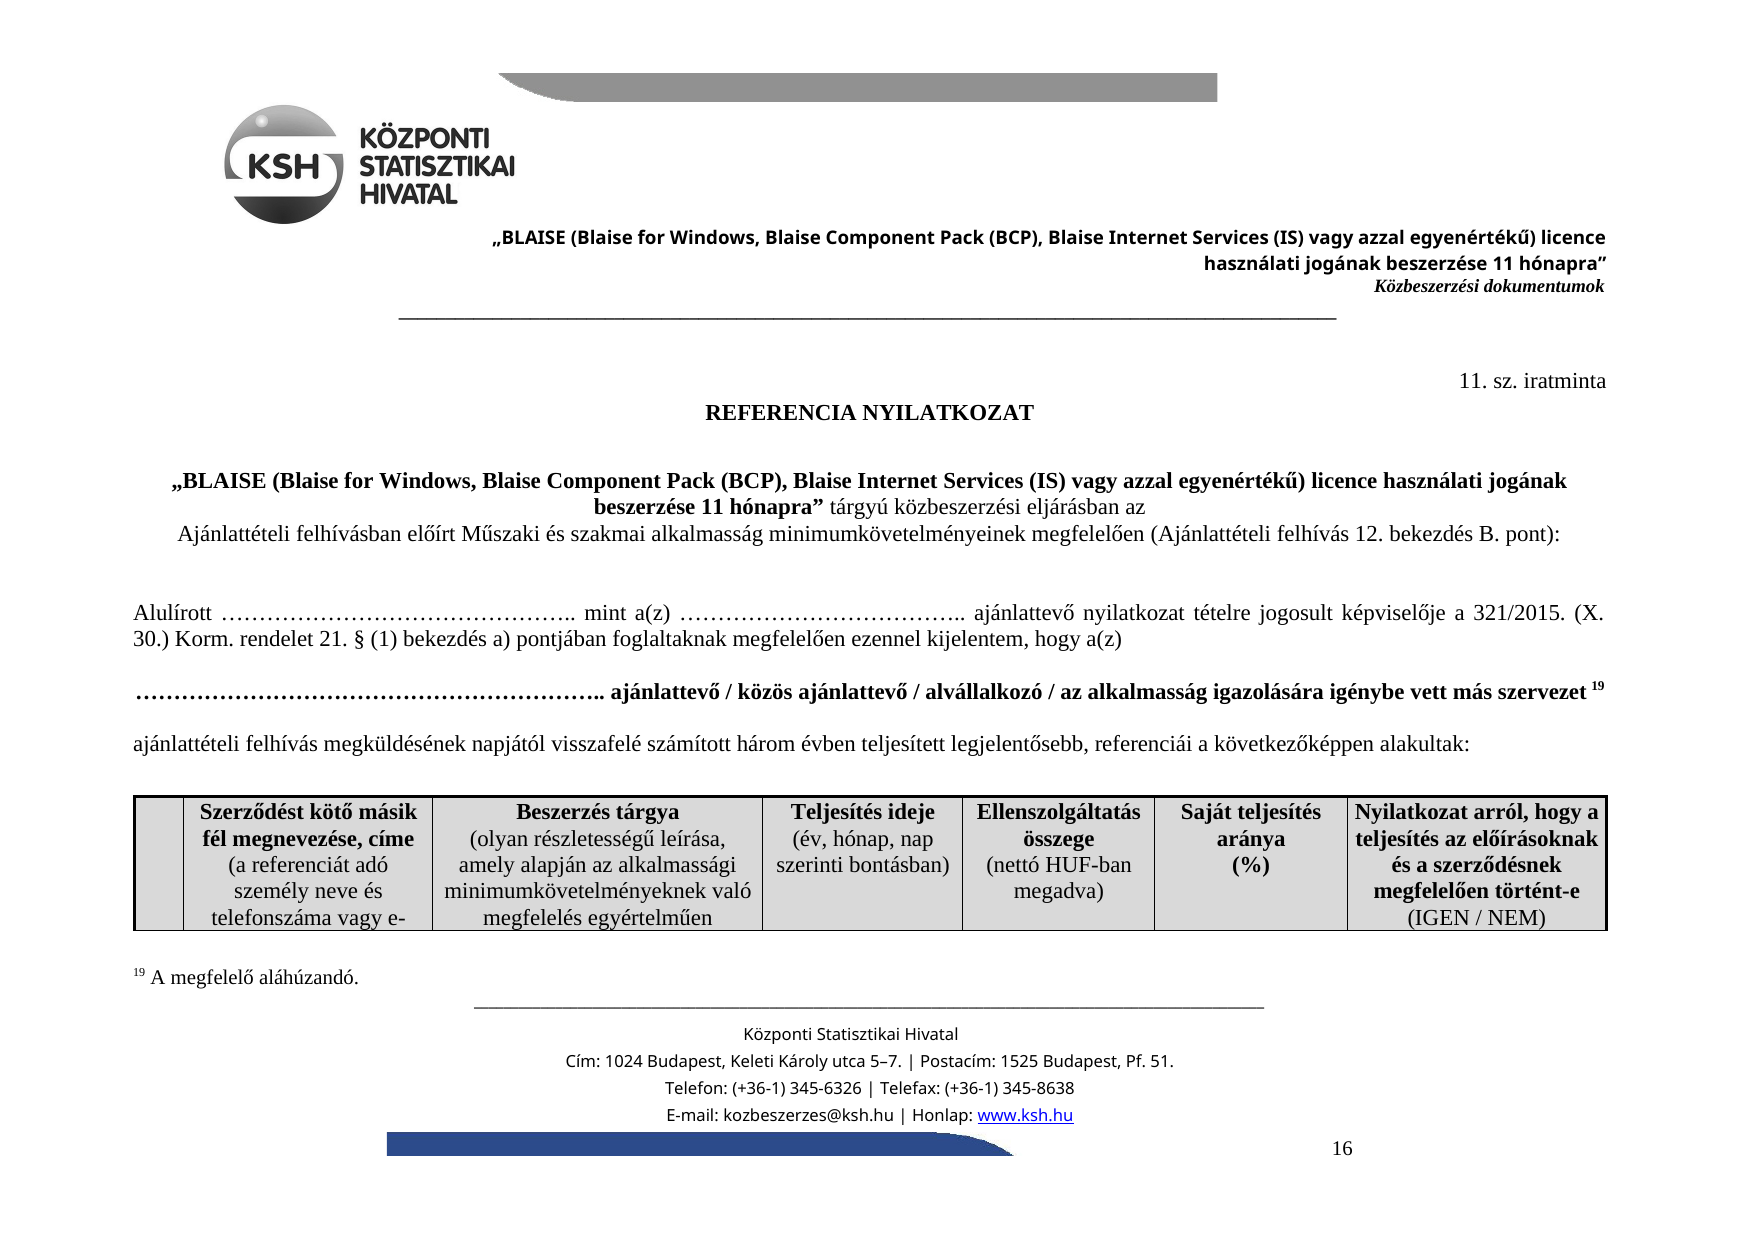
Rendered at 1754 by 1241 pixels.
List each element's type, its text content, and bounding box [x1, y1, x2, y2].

table_header Teljesítés ideje (év, hónap, nap szerinti bontásban) [763, 798, 962, 930]
table_header Saját teljesítés aránya (%) [1155, 798, 1347, 930]
table_header Ellenszolgáltatás összege (nettó HUF-ban megadva) [963, 798, 1154, 930]
text „BLAISE (Blaise for Windows, Blaise Component Pack (BCP), Blaise Internet Services (IS) vagy azzal egyenértékű) licence használati jogának beszerzése 11 hónapra” tárgyú közbeszerzési eljárásban az [133, 467, 1606, 520]
text Alulírott ……………………………………….. mint a(z) ……………………………….. ajánlattevő nyilatkozat tételre jogosult képviselője a 321/2015. (X. 30.) Korm. rendelet 21. § (1) bekezdés a) pontjában foglaltaknak megfelelően ezennel kijelentem, hogy a(z) [133, 599, 1606, 651]
subtitle 11. sz. iratminta [133, 367, 1606, 393]
picture [386, 1132, 1332, 1156]
text REFERENCIA NYILATKOZAT [133, 399, 1606, 426]
text ajánlattételi felhívás megküldésének napjától visszafelé számított három évben teljesített legjelentősebb, referenciái a következőképpen alakultak: [133, 731, 1606, 757]
text …………………………………………………….. ajánlattevő / közös ajánlattevő / alvállalkozó / az alkalmasság igazolására igénybe vett más szervezet [133, 678, 1606, 704]
picture [132, 73, 1218, 225]
text Ajánlattételi felhívásban előírt Műszaki és szakmai alkalmasság minimumkövetelményeinek megfelelően (Ajánlattételi felhívás 12. bekezdés B. pont): [133, 520, 1606, 546]
table_header Nyilatkozat arról, hogy a teljesítés az előírásoknak és a szerződésnek megfelelően történt-e (IGEN / NEM) [1348, 798, 1605, 930]
table_header [136, 798, 183, 930]
table_header Szerződést kötő másik fél megnevezése, címe (a referenciát adó személy neve és telefonszáma vagy e-mail címe megadásával) [184, 798, 432, 930]
table_header Beszerzés tárgya (olyan részletességű leírása, amely alapján az alkalmassági minimumkövetelményeknek való megfelelés egyértelműen megállapítható) [433, 798, 762, 930]
